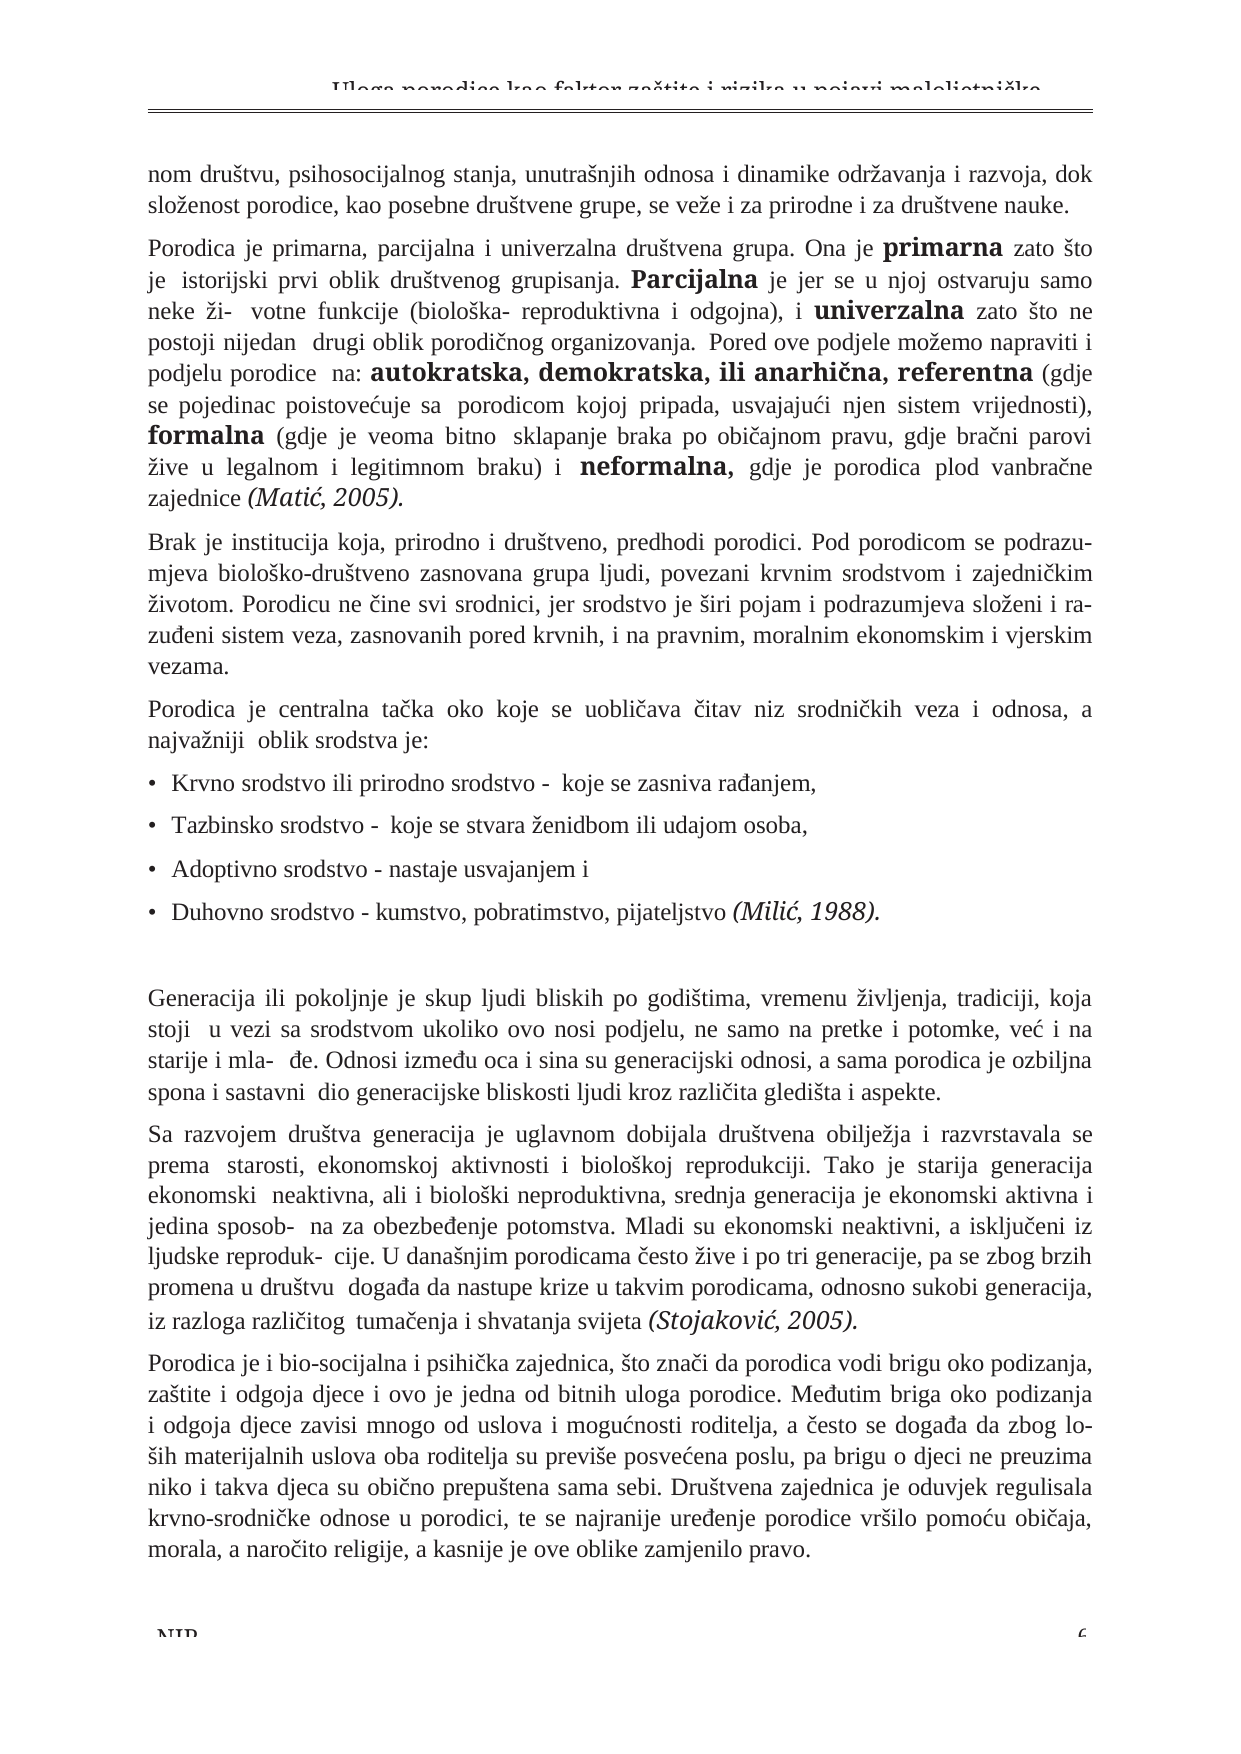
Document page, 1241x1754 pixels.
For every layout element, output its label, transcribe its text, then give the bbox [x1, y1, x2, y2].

text Porodica je centralna tačka oko koje se uobličava čitav niz srodničkih veza i odnosa, a najvažniji oblik srodstva je: [148, 694, 1093, 753]
text Porodica je i bio-socijalna i psihička zajednica, što znači da porodica vodi brigu oko podizanja, zaštite i odgoja djece i ovo je jedna od bitnih uloga porodice. Međutim briga oko podizanja i odgoja djece zavisi mnogo od uslova i mogućnosti roditelja, a često se događa da zbog lo- ših materijalnih uslova oba roditelja su previše posvećena poslu, pa brigu o djeci ne preuzima niko i takva djeca su obično prepuštena sama sebi. Društvena zajednica je oduvjek regulisala krvno-srodničke odnose u porodici, te se najranije uređenje porodice vršilo pomoću običaja, morala, a naročito religije, a kasnije je ove oblike zamjenilo pravo. [148, 1348, 1093, 1563]
text Sa razvojem društva generacija je uglavnom dobijala društvena obilježja i razvrstavala se prema starosti, ekonomskoj aktivnosti i biološkoj reprodukciji. Tako je starija generacija ekonomski neaktivna, ali i biološki neproduktivna, srednja generacija je ekonomski aktivna i jedina sposob- na za obezbeđenje potomstva. Mladi su ekonomski neaktivni, a isključeni iz ljudske reproduk- cije. U današnjim porodicama često žive i po tri generacije, pa se zbog brzih promena u društvu događa da nastupe krize u takvim porodicama, odnosno sukobi generacija, iz razloga različitog tumačenja i shvatanja svijeta (Stojaković, 2005). [148, 1119, 1093, 1336]
list Adoptivno srodstvo - nastaje usvajanjem i [148, 854, 1105, 882]
text Porodica je primarna, parcijalna i univerzalna društvena grupa. Ona je primarna zato što je istorijski prvi oblik društvenog grupisanja. Parcijalna je jer se u njoj ostvaruju samo neke ži- votne funkcije (biološka- reproduktivna i odgojna), i univerzalna zato što ne postoji nijedan drugi oblik porodičnog organizovanja. Pored ove podjele možemo napraviti i podjelu porodice na: autokratska, demokratska, ili anarhična, referentna (gdje se pojedinac poistovećuje sa porodicom kojoj pripada, usvajajući njen sistem vrijednosti), formalna (gdje je veoma bitno sklapanje braka po običajnom pravu, gdje bračni parovi žive u legalnom i legitimnom braku) i neformalna, gdje je porodica plod vanbračne zajednice (Matić, 2005). [148, 232, 1093, 513]
text nom društvu, psihosocijalnog stanja, unutrašnjih odnosa i dinamike održavanja i razvoja, dok složenost porodice, kao posebne društvene grupe, se veže i za prirodne i za društvene nauke. [148, 159, 1093, 219]
list Tazbinsko srodstvo - koje se stvara ženidbom ili udajom osoba, [148, 811, 1105, 839]
list Duhovno srodstvo - kumstvo, pobratimstvo, pijateljstvo (Milić, 1988). [148, 894, 1105, 928]
text Brak je institucija koja, prirodno i društveno, predhodi porodici. Pod porodicom se podrazu- mjeva biološko-društveno zasnovana grupa ljudi, povezani krvnim srodstvom i zajedničkim životom. Porodicu ne čine svi srodnici, jer srodstvo je širi pojam i podrazumjeva složeni i ra- zuđeni sistem veza, zasnovanih pored krvnih, i na pravnim, moralnim ekonomskim i vjerskim vezama. [148, 527, 1093, 679]
list Krvno srodstvo ili prirodno srodstvo - koje se zasniva rađanjem, [148, 768, 1105, 796]
text Generacija ili pokoljnje je skup ljudi bliskih po godištima, vremenu življenja, tradiciji, koja stoji u vezi sa srodstvom ukoliko ovo nosi podjelu, ne samo na pretke i potomke, već i na starije i mla- đe. Odnosi između oca i sina su generacijski odnosi, a sama porodica je ozbiljna spona i sastavni dio generacijske bliskosti ljudi kroz različita gledišta i aspekte. [148, 983, 1093, 1105]
